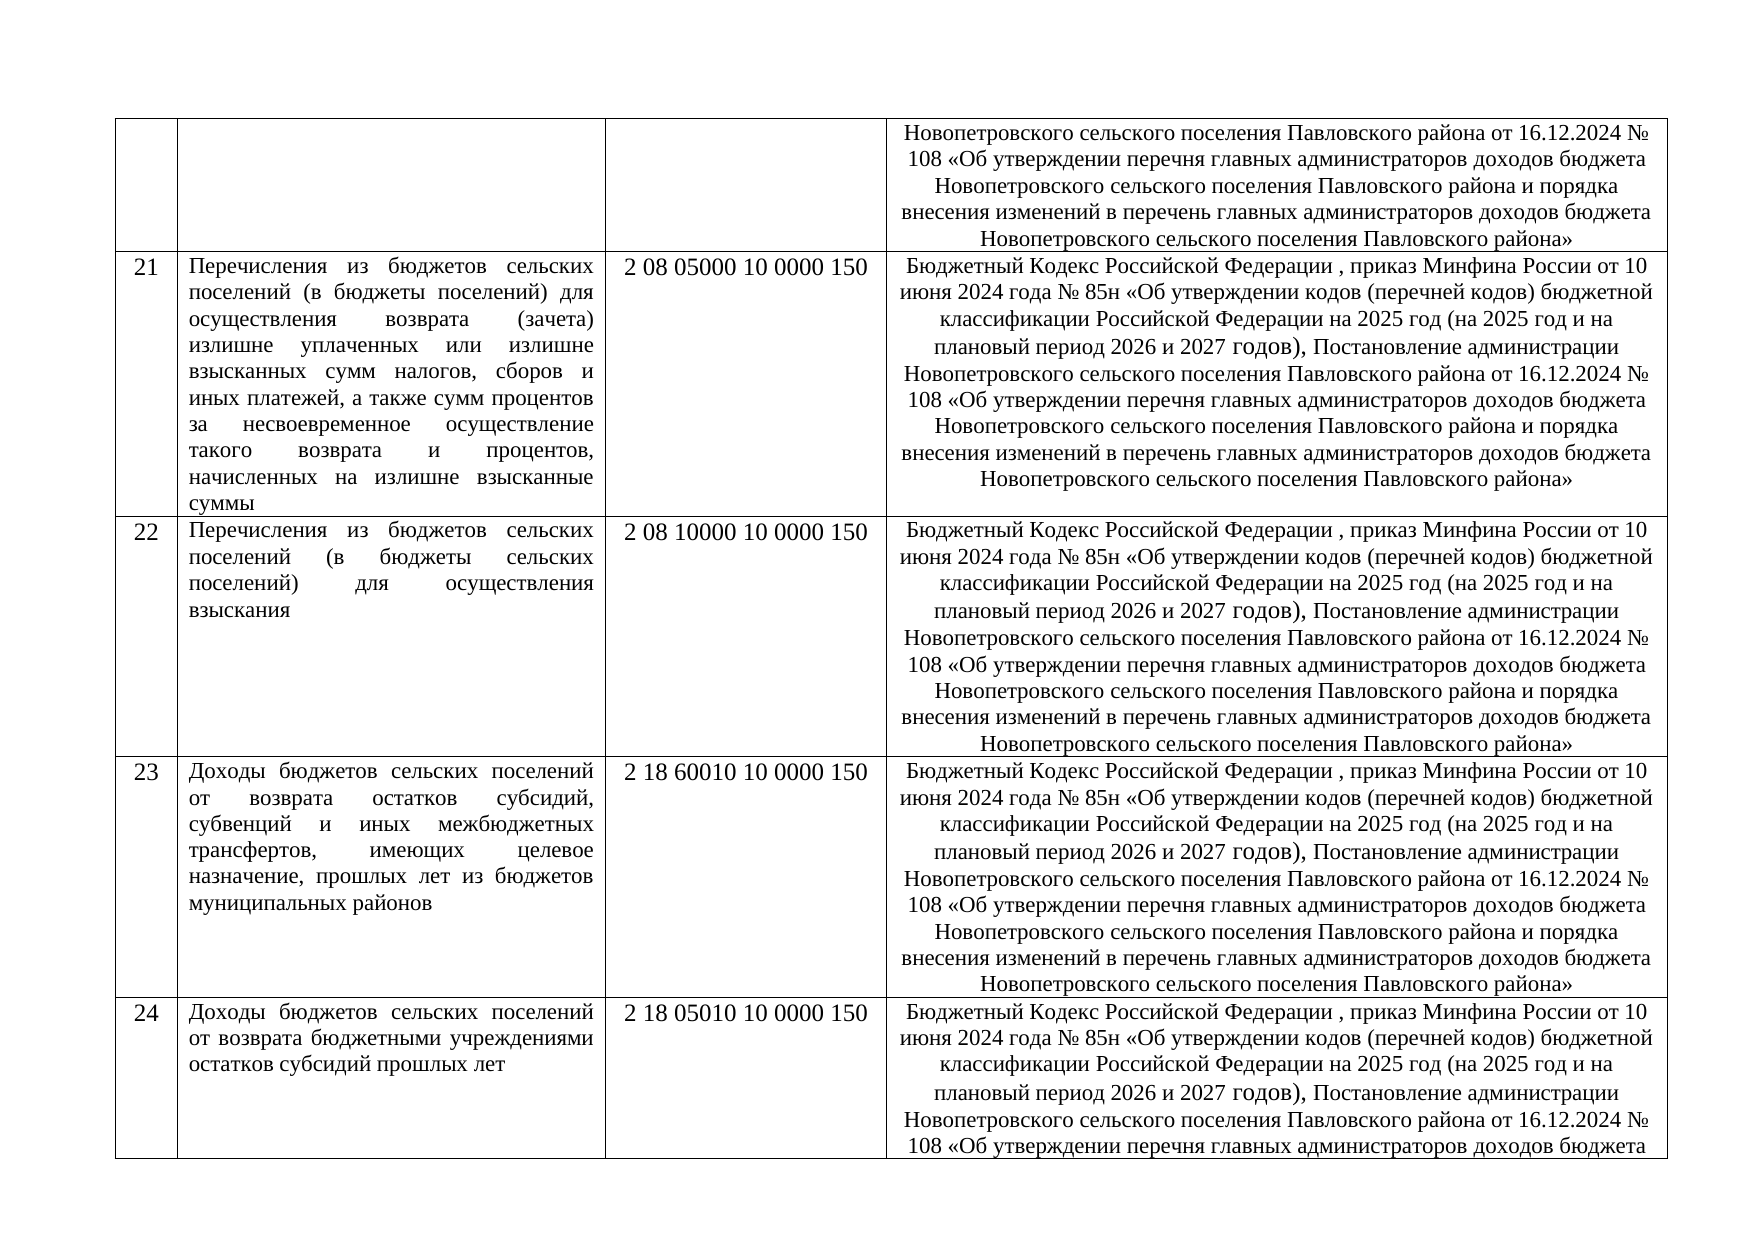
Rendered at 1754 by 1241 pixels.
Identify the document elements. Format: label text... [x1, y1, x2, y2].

table_cell Доходы бюджетов сельских поселений от возврата остатков субсидий, субвенций и иных межбюджетных трансфертов, имеющих целевое назначение, прошлых лет из бюджетов муниципальных районов [178, 757, 605, 997]
table_cell 21 [116, 252, 177, 516]
table_cell 2 08 05000 10 0000 150 [606, 252, 886, 516]
table_cell Перечисления из бюджетов сельских поселений (в бюджеты поселений) для осуществления возврата (зачета) излишне уплаченных или излишне взысканных сумм налогов, сборов и иных платежей, а также сумм процентов за несвоевременное осуществление такого возврата и процентов, начисленных на излишне взысканные суммы [178, 252, 605, 516]
table_cell 23 [116, 757, 177, 997]
table_cell 22 [116, 517, 177, 756]
table_cell Перечисления из бюджетов сельских поселений (в бюджеты сельских поселений) для осуществления взыскания [178, 517, 605, 756]
table_cell 2 08 10000 10 0000 150 [606, 517, 886, 756]
table_cell 24 [116, 998, 177, 1158]
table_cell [887, 119, 1667, 251]
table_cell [178, 998, 605, 1158]
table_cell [606, 998, 886, 1158]
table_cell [178, 119, 605, 251]
table_cell 2 18 60010 10 0000 150 [606, 757, 886, 997]
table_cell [887, 998, 1667, 1158]
table_cell 20 [116, 119, 177, 251]
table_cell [606, 119, 886, 251]
